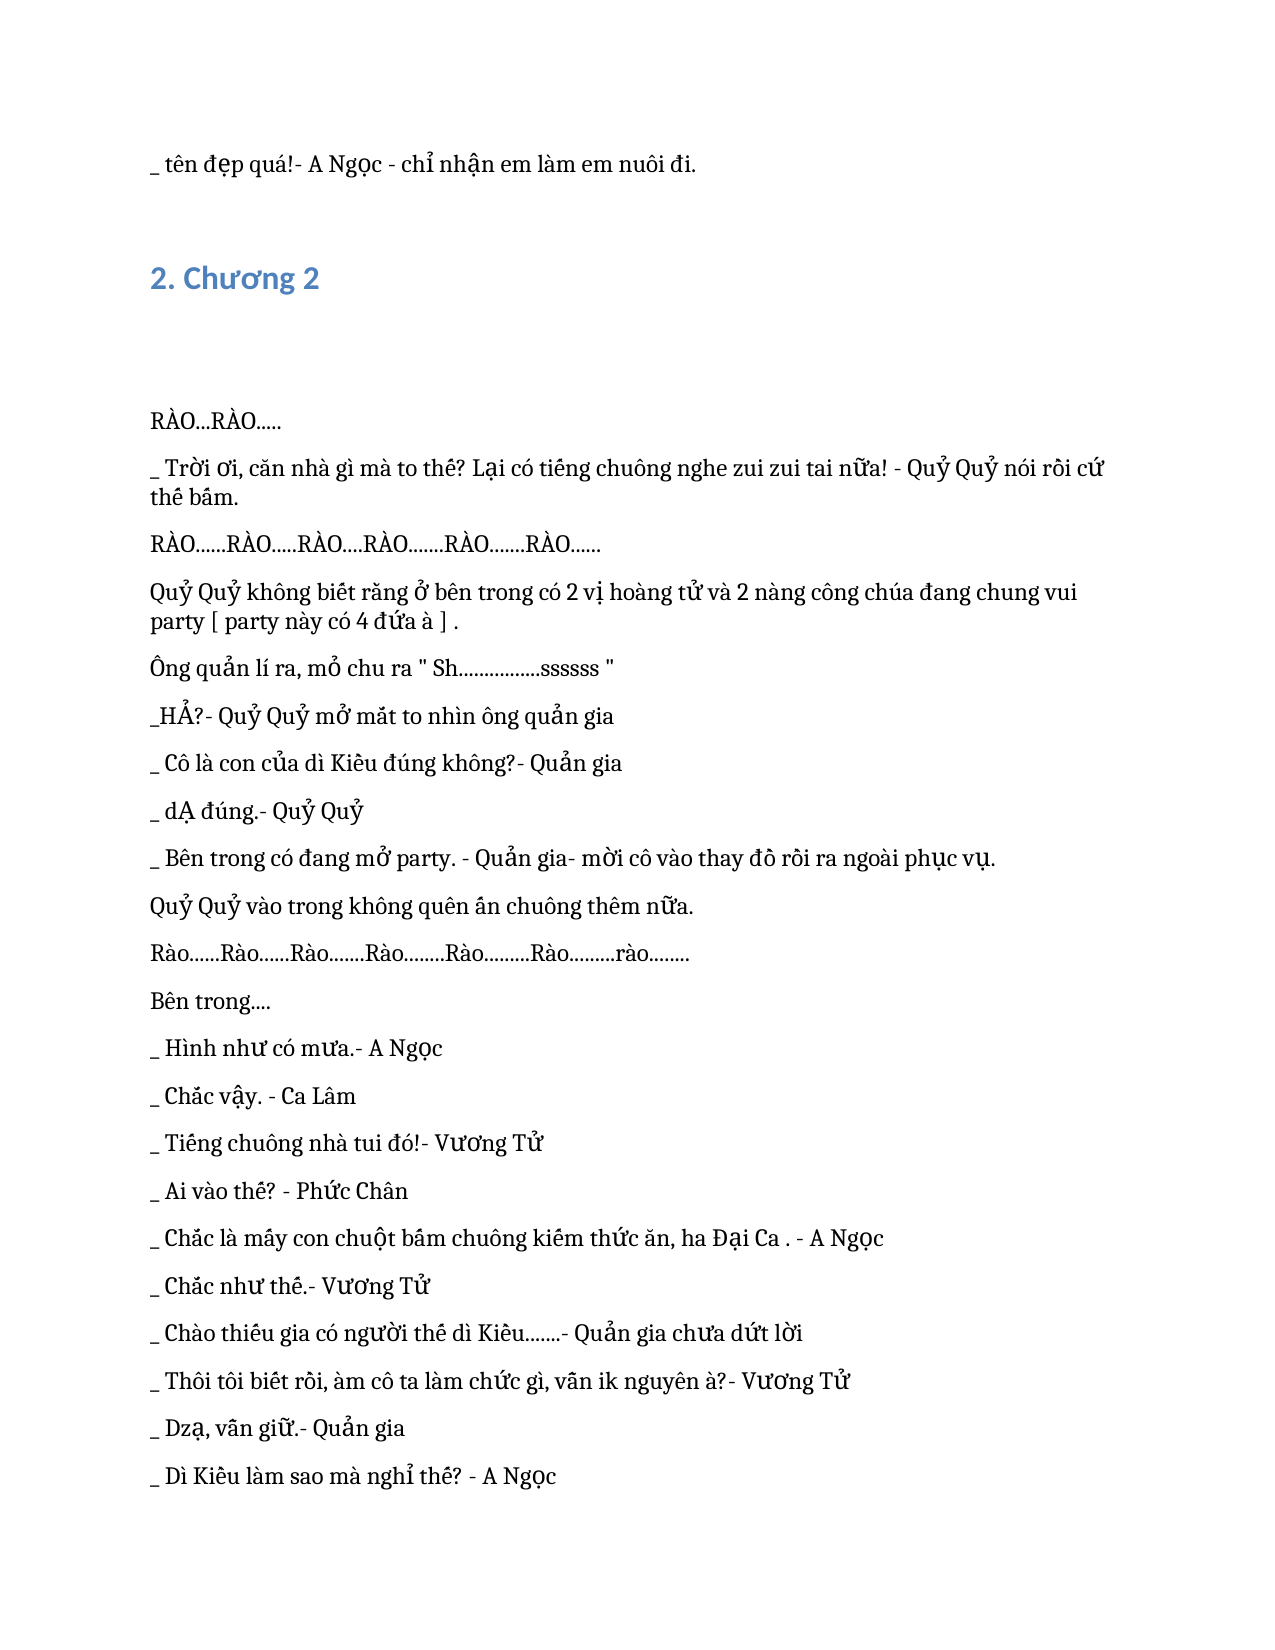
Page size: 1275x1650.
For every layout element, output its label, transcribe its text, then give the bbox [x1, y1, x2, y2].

text _ Tiếng chuông nhà tui đó!- Vương Tử [150, 1129, 1125, 1158]
text _ Thôi tôi biết rồi, àm cô ta làm chức gì, vẫn ik nguyên à?- Vương Tử [150, 1367, 1125, 1395]
text _ Trời ơi, căn nhà gì mà to thế? Lại có tiếng chuông nghe zui zui tai nữa! - Quỷ Quỷ nói rồi cứ thế bấm. [150, 454, 1125, 512]
text _ Chào thiếu gia có người thế dì Kiều.......- Quản gia chưa dứt lời [150, 1319, 1125, 1348]
text _ Chắc là mấy con chuột bấm chuông kiếm thức ăn, ha Đại Ca . - A Ngọc [150, 1224, 1125, 1253]
text _ Chắc vậy. - Ca Lâm [150, 1082, 1125, 1110]
text Quỷ Quỷ không biết rằng ở bên trong có 2 vị hoàng tử và 2 nàng công chúa đang chung vui party [ party này có 4 đứa à ] . [150, 578, 1125, 635]
text _ Hình như có mưa.- A Ngọc [150, 1034, 1125, 1063]
text Bên trong.... [150, 987, 1125, 1015]
text RÀO...RÀO..... [150, 407, 1125, 435]
text _ Cô là con của dì Kiều đúng không?- Quản gia [150, 749, 1125, 778]
text RÀO......RÀO.....RÀO....RÀO.......RÀO.......RÀO...... [150, 530, 1125, 559]
subtitle 2. Chương 2 [150, 257, 1125, 298]
text _HẢ?- Quỷ Quỷ mở mắt to nhìn ông quản gia [150, 702, 1125, 730]
text _ dẠ đúng.- Quỷ Quỷ [150, 797, 1125, 825]
text _ Dzạ, vẫn giữ.- Quản gia [150, 1414, 1125, 1443]
text _ Chắc như thế.- Vương Tử [150, 1272, 1125, 1300]
text _ Dì Kiều làm sao mà nghỉ thế? - A Ngọc [150, 1462, 1125, 1490]
text _ tên đẹp quá!- A Ngọc - chỉ nhận em làm em nuôi đi. [150, 150, 1125, 236]
text Ông quản lí ra, mỏ chu ra " Sh................ssssss " [150, 654, 1125, 683]
text _ Ai vào thế? - Phức Chân [150, 1177, 1125, 1205]
text Quỷ Quỷ vào trong không quên ấn chuông thêm nữa. [150, 892, 1125, 920]
text _ Bên trong có đang mở party. - Quản gia- mời cô vào thay đồ rồi ra ngoài phục vụ. [150, 844, 1125, 873]
text Rào......Rào......Rào.......Rào........Rào.........Rào.........rào........ [150, 939, 1125, 968]
